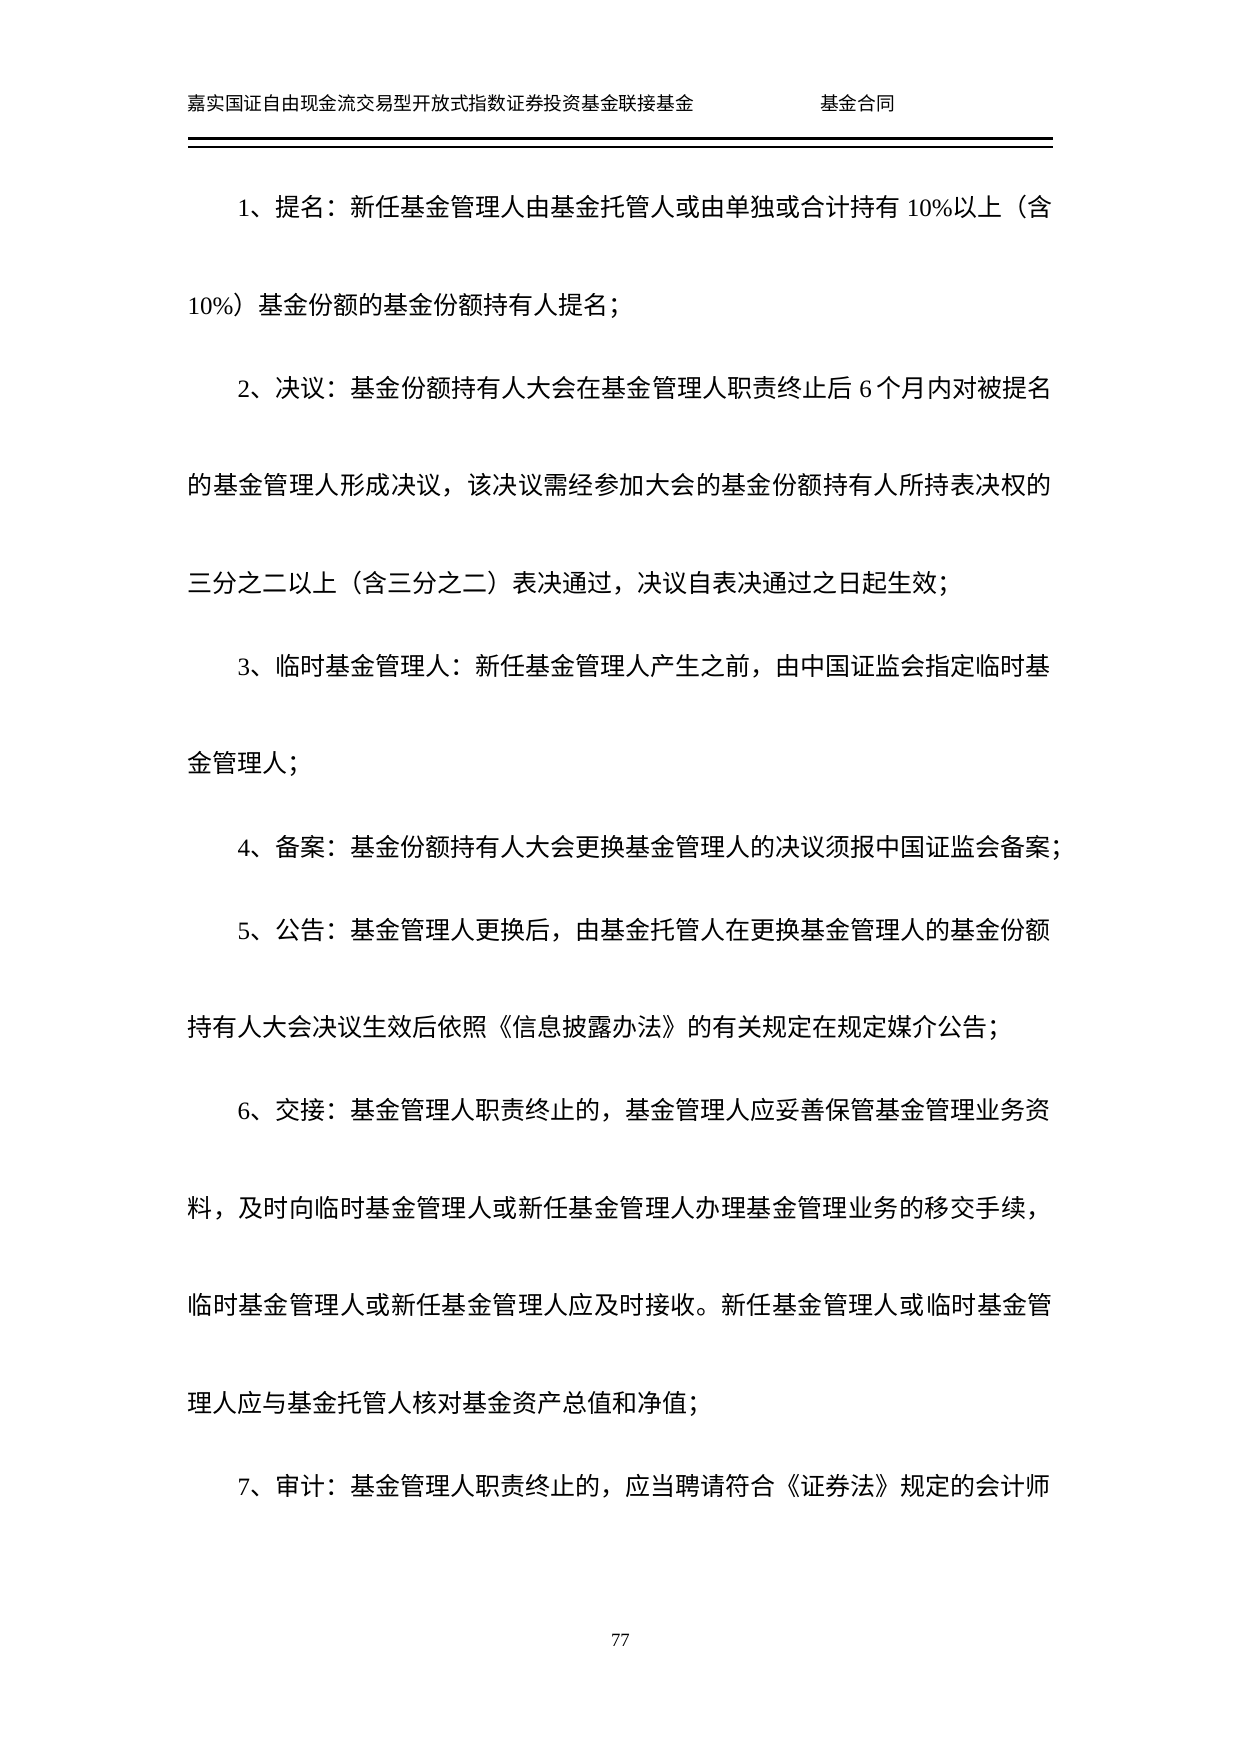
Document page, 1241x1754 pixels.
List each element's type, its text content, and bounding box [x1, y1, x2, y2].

text 5、公告：基金管理人更换后，由基金托管人在更换基金管理人的基金份额持有人大会决议生效后依照《信息披露办法》的有关规定在规定媒介公告； [187, 896, 1053, 1058]
text 1、提名：新任基金管理人由基金托管人或由单独或合计持有10%以上（含10%）基金份额的基金份额持有人提名； [187, 173, 1053, 336]
text 2、决议：基金份额持有人大会在基金管理人职责终止后6个月内对被提名的基金管理人形成决议，该决议需经参加大会的基金份额持有人所持表决权的三分之二以上（含三分之二）表决通过，决议自表决通过之日起生效； [187, 354, 1053, 614]
text 3、临时基金管理人：新任基金管理人产生之前，由中国证监会指定临时基金管理人； [187, 632, 1053, 794]
text 4、备案：基金份额持有人大会更换基金管理人的决议须报中国证监会备案； [187, 813, 1053, 878]
text 6、交接：基金管理人职责终止的，基金管理人应妥善保管基金管理业务资料，及时向临时基金管理人或新任基金管理人办理基金管理业务的移交手续，临时基金管理人或新任基金管理人应及时接收。新任基金管理人或临时基金管理人应与基金托管人核对基金资产总值和净值； [187, 1076, 1053, 1434]
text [187, 1452, 1053, 1517]
